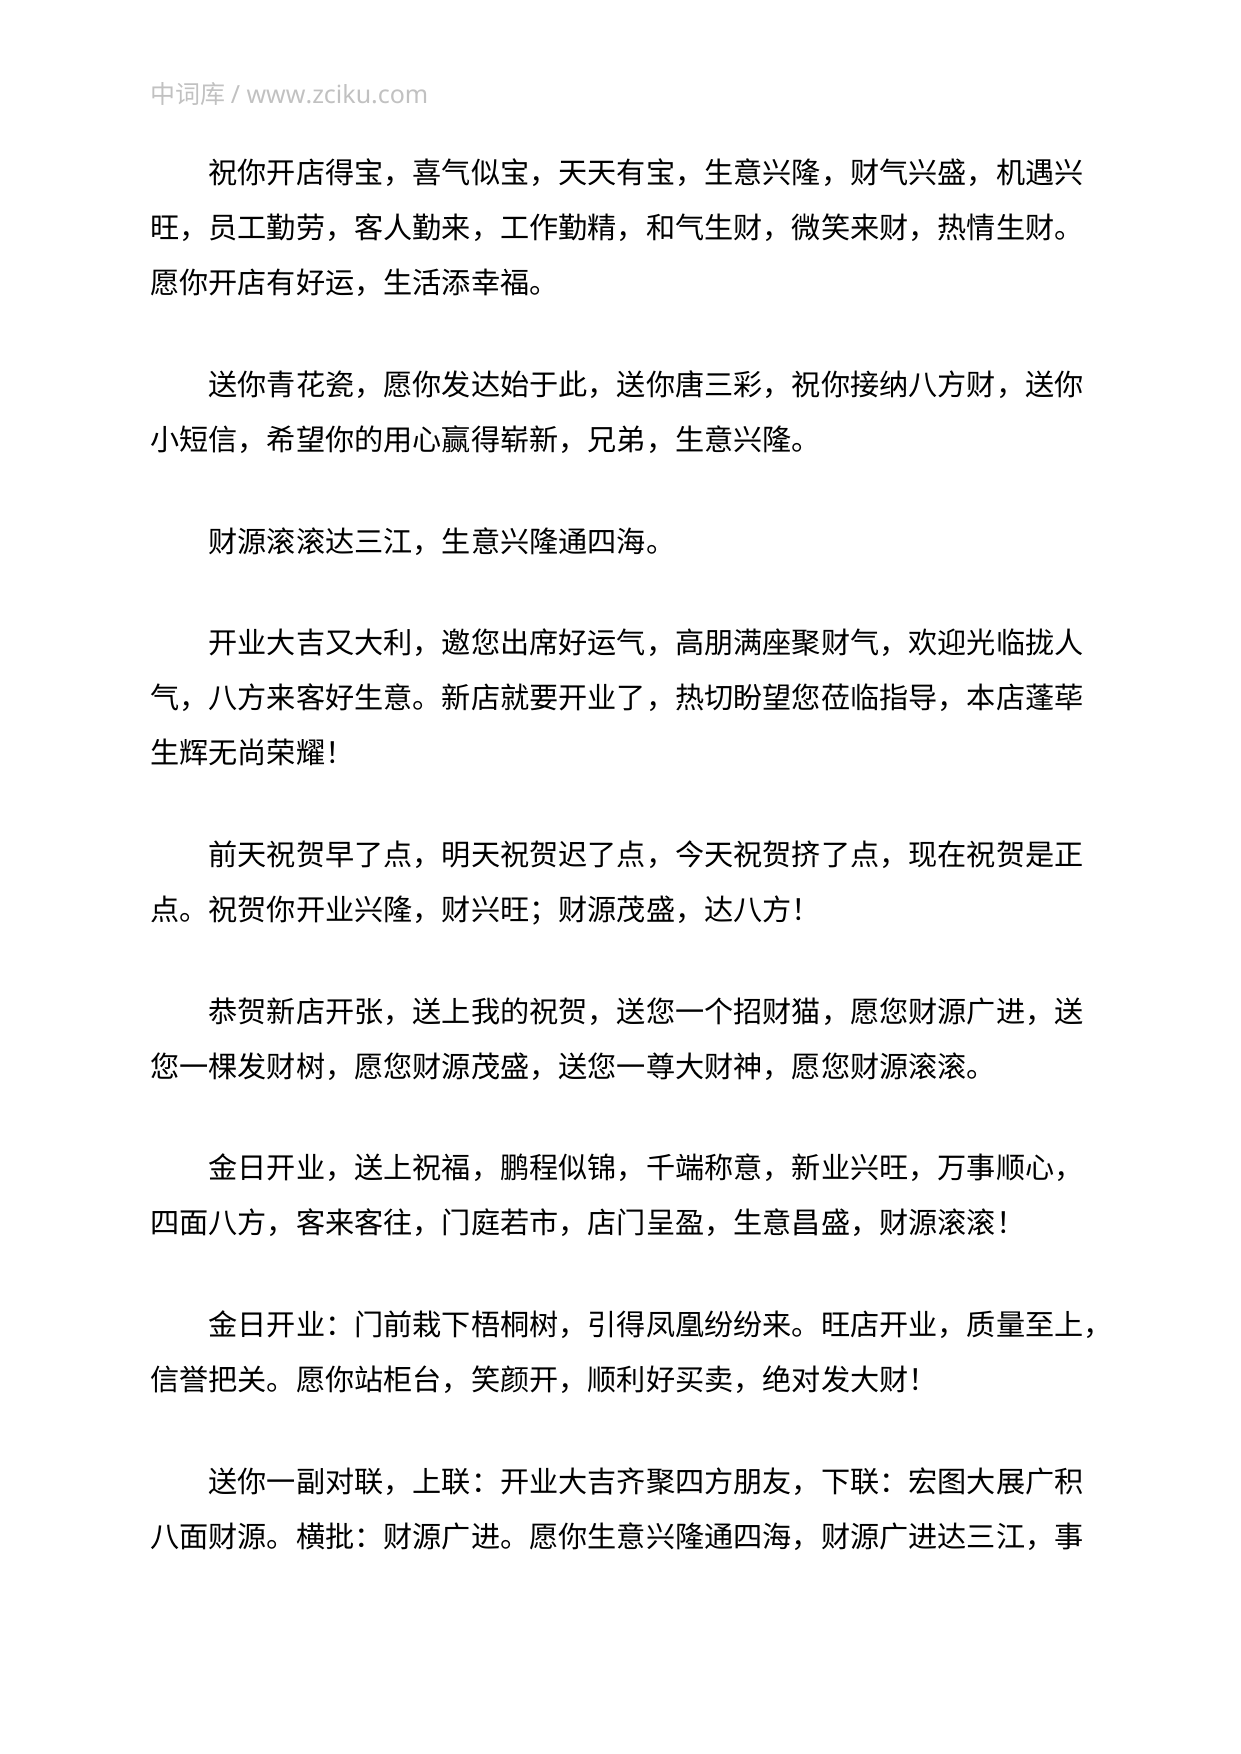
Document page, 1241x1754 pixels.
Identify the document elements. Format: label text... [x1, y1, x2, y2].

text 金日开业，送上祝福，鹏程似锦，千端称意，新业兴旺，万事顺心，四面八方，客来客往，门庭若市，店门呈盈，生意昌盛，财源滚滚！ [150, 1145, 1090, 1242]
text 财源滚滚达三江，生意兴隆通四海。 [150, 518, 1090, 561]
text 前天祝贺早了点，明天祝贺迟了点，今天祝贺挤了点，现在祝贺是正点。祝贺你开业兴隆，财兴旺；财源茂盛，达八方！ [150, 832, 1090, 929]
text 恭贺新店开张，送上我的祝贺，送您一个招财猫，愿您财源广进，送您一棵发财树，愿您财源茂盛，送您一尊大财神，愿您财源滚滚。 [150, 988, 1090, 1085]
text 送你青花瓷，愿你发达始于此，送你唐三彩，祝你接纳八方财，送你小短信，希望你的用心赢得崭新，兄弟，生意兴隆。 [150, 362, 1090, 459]
text 祝你开店得宝，喜气似宝，天天有宝，生意兴隆，财气兴盛，机遇兴旺，员工勤劳，客人勤来，工作勤精，和气生财，微笑来财，热情生财。愿你开店有好运，生活添幸福。 [150, 150, 1090, 302]
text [150, 1458, 1090, 1555]
text 金日开业：门前栽下梧桐树，引得凤凰纷纷来。旺店开业，质量至上，信誉把关。愿你站柜台，笑颜开，顺利好买卖，绝对发大财！ [150, 1302, 1090, 1399]
text 开业大吉又大利，邀您出席好运气，高朋满座聚财气，欢迎光临拢人气，八方来客好生意。新店就要开业了，热切盼望您莅临指导，本店蓬荜生辉无尚荣耀！ [150, 620, 1090, 772]
